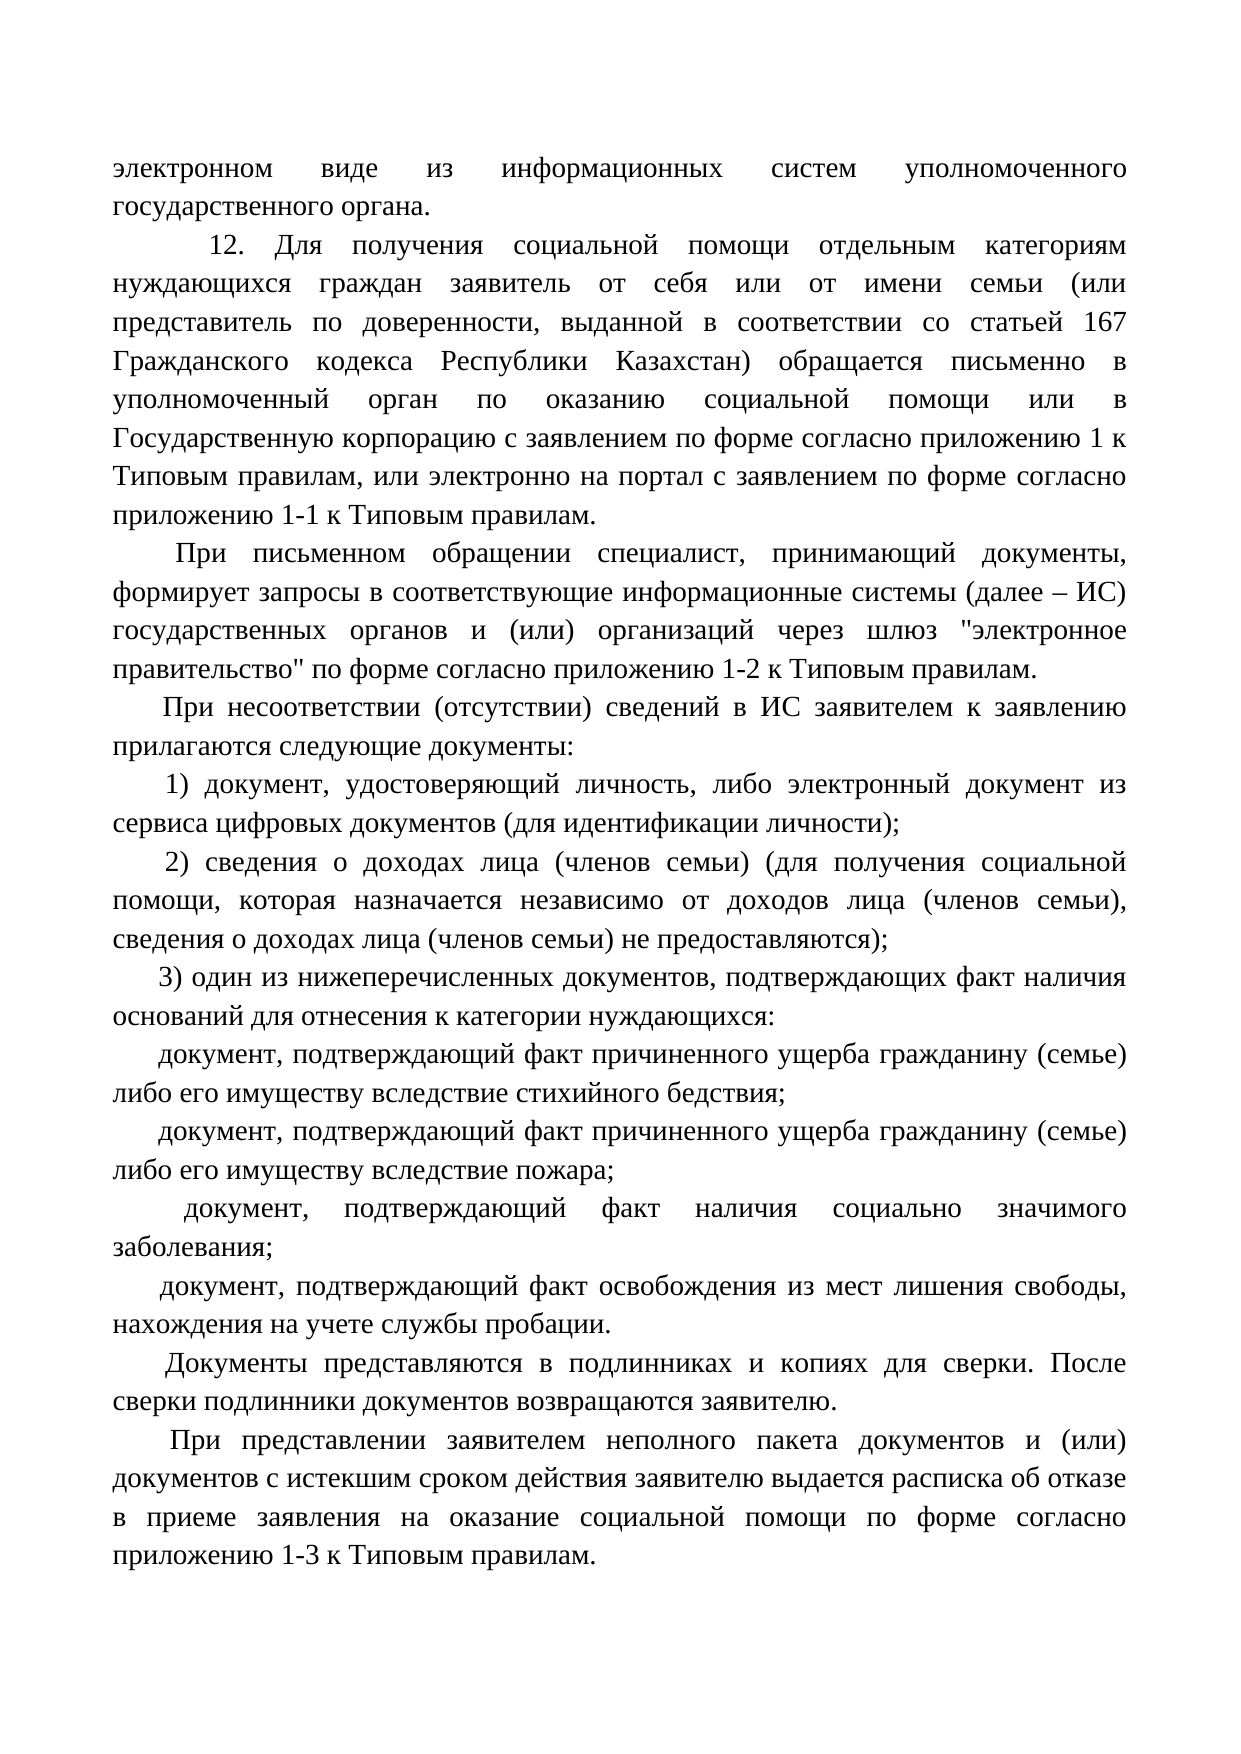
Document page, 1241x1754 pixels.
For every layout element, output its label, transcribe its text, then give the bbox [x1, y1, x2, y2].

text При письменном обращении специалист, принимающий документы, формирует запросы в соответствующие информационные системы (далее – ИС) государственных органов и (или) организаций через шлюз "электронное правительство" по форме согласно приложению 1-2 к Типовым правилам. [112, 535, 1128, 684]
text 3) один из нижеперечисленных документов, подтверждающих факт наличия оснований для отнесения к категории нуждающихся: [112, 959, 1128, 1031]
text 12. Для получения социальной помощи отдельным категориям нуждающихся граждан заявитель от себя или от имени семьи (или представитель по доверенности, выданной в соответствии со статьей 167 Гражданского кодекса Республики Казахстан) обращается письменно в уполномоченный орган по оказанию социальной помощи или в Государственную корпорацию с заявлением по форме согласно приложению 1 к Типовым правилам, или электронно на портал с заявлением по форме согласно приложению 1-1 к Типовым правилам. [112, 227, 1128, 530]
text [112, 150, 1128, 222]
text документ, подтверждающий факт причиненного ущерба гражданину (семье) либо его имуществу вследствие пожара; [112, 1113, 1128, 1186]
text 1) документ, удостоверяющий личность, либо электронный документ из сервиса цифровых документов (для идентификации личности); [112, 767, 1128, 839]
text документ, подтверждающий факт освобождения из мест лишения свободы, нахождения на учете службы пробации. [112, 1268, 1128, 1340]
text При несоответствии (отсутствии) сведений в ИС заявителем к заявлению прилагаются следующие документы: [112, 689, 1128, 762]
text При представлении заявителем неполного пакета документов и (или) документов с истекшим сроком действия заявителю выдается расписка об отказе в приеме заявления на оказание социальной помощи по форме согласно приложению 1-3 к Типовым правилам. [112, 1422, 1128, 1571]
text 2) сведения о доходах лица (членов семьи) (для получения социальной помощи, которая назначается независимо от доходов лица (членов семьи), сведения о доходах лица (членов семьи) не предоставляются); [112, 844, 1128, 954]
text Документы представляются в подлинниках и копиях для сверки. После сверки подлинники документов возвращаются заявителю. [112, 1345, 1128, 1417]
text документ, подтверждающий факт причиненного ущерба гражданину (семье) либо его имуществу вследствие стихийного бедствия; [112, 1036, 1128, 1108]
text документ, подтверждающий факт наличия социально значимого заболевания; [112, 1191, 1128, 1263]
